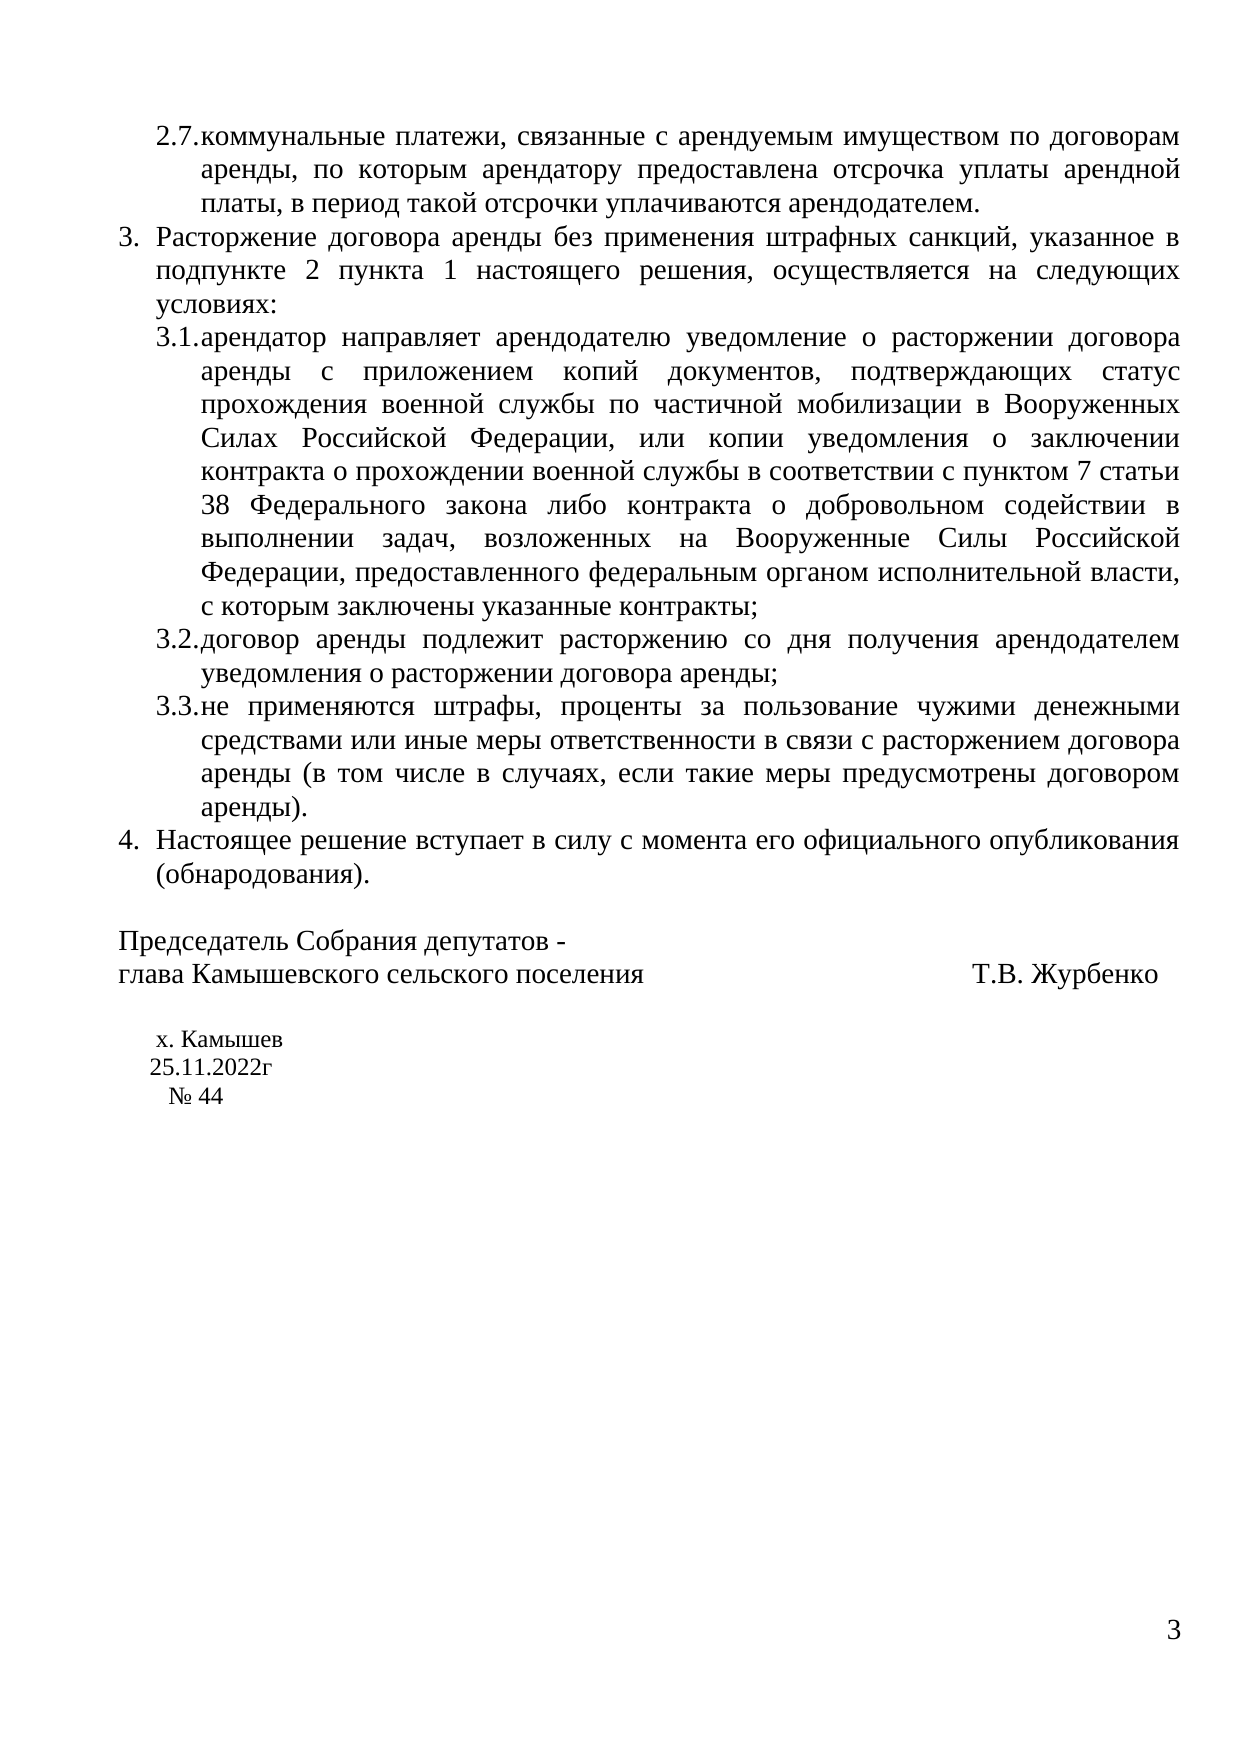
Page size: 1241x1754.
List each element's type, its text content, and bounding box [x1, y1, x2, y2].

text глава Камышевского сельского поселения Т.В. Журбенко [118, 957, 1181, 990]
text 25.11.2022г [118, 1052, 1181, 1081]
list Настоящее решение вступает в силу с момента его официального опубликования (обнародования). [118, 822, 1181, 889]
list Расторжение договора аренды без применения штрафных санкций, указанное в подпункте 2 пункта 1 настоящего решения, осуществляется на следующих условиях: [118, 219, 1181, 319]
list не применяются штрафы, проценты за пользование чужими денежными средствами или иные меры ответственности в связи с расторжением договора аренды (в том числе в случаях, если такие меры предусмотрены договором аренды). [156, 688, 1181, 822]
text № 44 [118, 1081, 1181, 1110]
list коммунальные платежи, связанные с арендуемым имуществом по договорам аренды, по которым арендатору предоставлена отсрочка уплаты арендной платы, в период такой отсрочки уплачиваются арендодателем. [156, 118, 1181, 219]
list договор аренды подлежит расторжению со дня получения арендодателем уведомления о расторжении договора аренды; [156, 621, 1181, 688]
text х. Камышев [118, 1024, 1181, 1052]
list арендатор направляет арендодателю уведомление о расторжении договора аренды с приложением копий документов, подтверждающих статус прохождения военной службы по частичной мобилизации в Вооруженных Силах Российской Федерации, или копии уведомления о заключении контракта о прохождении военной службы в соответствии с пунктом 7 статьи 38 Федерального закона либо контракта о добровольном содействии в выполнении задач, возложенных на Вооруженные Силы Российской Федерации, предоставленного федеральным органом исполнительной власти, с которым заключены указанные контракты; [156, 319, 1181, 621]
text Председатель Собрания депутатов - [118, 923, 1181, 957]
